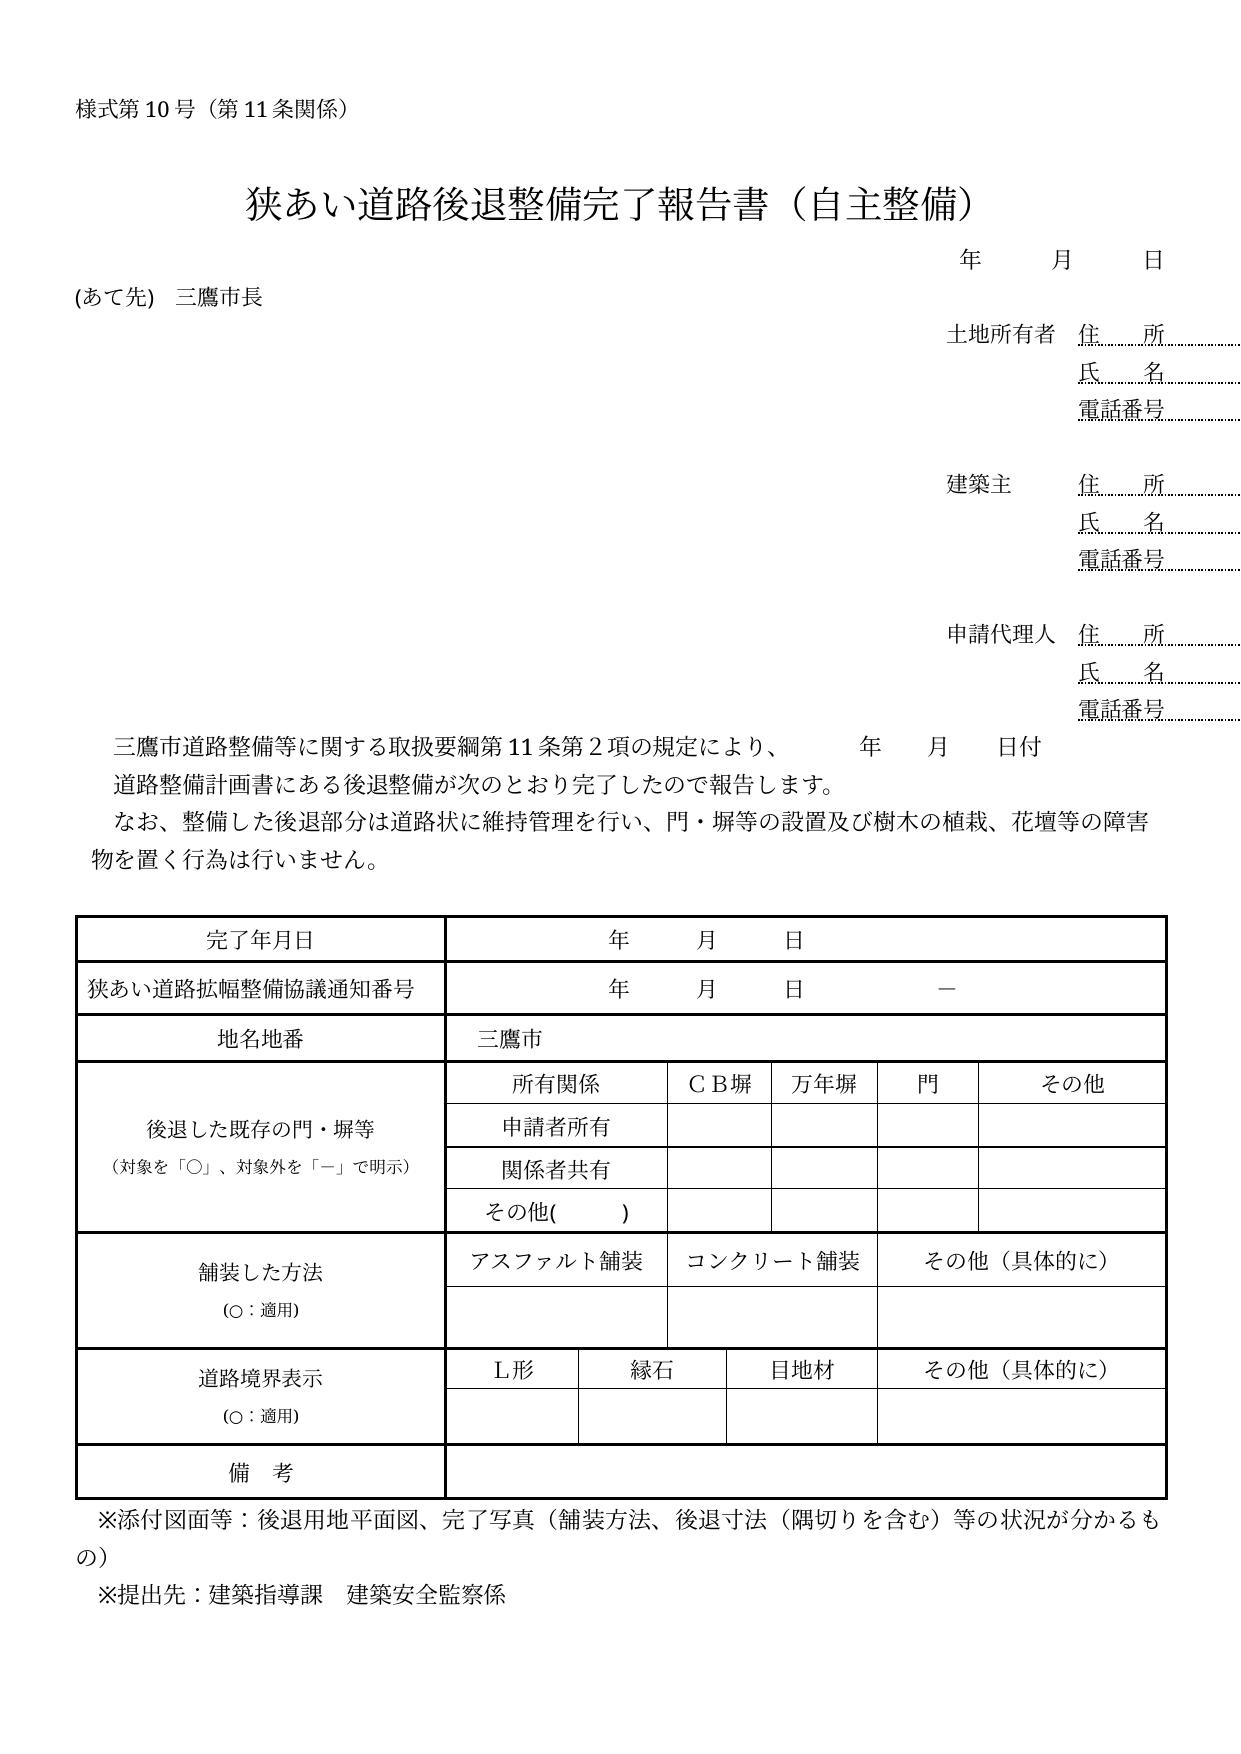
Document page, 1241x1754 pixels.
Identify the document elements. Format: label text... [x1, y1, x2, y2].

table_cell 三鷹市 [447, 1016, 1165, 1060]
table_cell [979, 1104, 1165, 1146]
table_cell 舗装した方法 (○：適用) [78, 1234, 444, 1347]
table_cell [878, 1104, 978, 1146]
text 三鷹市道路整備等に関する取扱要綱第11条第２項の規定により、 年 月 日付 [91, 727, 1149, 764]
text 電話番号 [75, 689, 1165, 727]
table_cell [668, 1189, 771, 1231]
table_cell 万年塀 [772, 1063, 877, 1103]
text 氏 名 [75, 502, 1165, 539]
table_cell その他( ) [447, 1189, 667, 1231]
table_cell [878, 1389, 1165, 1443]
table_cell 門 [878, 1063, 978, 1103]
table_cell [447, 1446, 1165, 1497]
table_cell [878, 1189, 978, 1231]
table_cell 後退した既存の門・塀等 （対象を「○」、対象外を「－」で明示） [78, 1063, 444, 1231]
text 氏 名 [75, 652, 1165, 689]
table_cell ＣＢ塀 [668, 1063, 771, 1103]
table_cell [447, 1287, 667, 1347]
text 建築主 住 所 [75, 464, 1165, 502]
table_cell 道路境界表示 (○：適用) [78, 1350, 444, 1443]
table_cell [668, 1104, 771, 1146]
table_cell 所有関係 [447, 1063, 667, 1103]
table_cell [772, 1104, 877, 1146]
table_cell その他（具体的に） [878, 1234, 1165, 1286]
table_cell コンクリート舗装 [668, 1234, 877, 1286]
text 申請代理人 住 所 [75, 614, 1165, 652]
table_cell その他（具体的に） [878, 1350, 1165, 1388]
table_cell [668, 1148, 771, 1188]
table_cell [772, 1189, 877, 1231]
text 土地所有者 住 所 [75, 314, 1165, 352]
table_cell 年 月 日 － [447, 963, 1165, 1013]
table_cell 備 考 [78, 1446, 444, 1497]
text 電話番号 [75, 389, 1165, 427]
table_cell [727, 1389, 877, 1443]
table_cell Ｌ形 [447, 1350, 578, 1388]
table_cell [979, 1148, 1165, 1188]
table_cell 申請者所有 [447, 1104, 667, 1146]
table_cell [772, 1148, 877, 1188]
table_header 完了年月日 [78, 918, 444, 960]
text 道路整備計画書にある後退整備が次のとおり完了したので報告します。 [91, 764, 1149, 802]
text 様式第10号（第11条関係） [75, 89, 1165, 127]
table_cell アスファルト舗装 [447, 1234, 667, 1286]
table_cell 縁石 [579, 1350, 726, 1388]
table_cell 地名地番 [78, 1016, 444, 1060]
text ※提出先：建築指導課 建築安全監察係 [75, 1575, 1165, 1613]
table_cell [668, 1287, 877, 1347]
text 氏 名 [75, 352, 1165, 389]
table_cell [878, 1287, 1165, 1347]
table_header 年 月 日 [447, 918, 1165, 960]
table_cell [979, 1189, 1165, 1231]
table_cell [579, 1389, 726, 1443]
table_cell 目地材 [727, 1350, 877, 1388]
table_cell [447, 1389, 578, 1443]
table_cell [878, 1148, 978, 1188]
text ※添付図面等：後退用地平面図、完了写真（舗装方法、後退寸法（隅切りを含む）等の状況が分かるもの） [75, 1500, 1165, 1575]
text (あて先) 三鷹市長 [75, 277, 1165, 314]
text 電話番号 [75, 539, 1165, 577]
table_cell その他 [979, 1063, 1165, 1103]
text 狭あい道路後退整備完了報告書（自主整備） [75, 164, 1165, 239]
text なお、整備した後退部分は道路状に維持管理を行い、門・塀等の設置及び樹木の植栽、花壇等の障害物を置く行為は行いません。 [91, 802, 1149, 877]
text 年 月 日 [147, 239, 1165, 277]
table_cell 狭あい道路拡幅整備協議通知番号 [78, 963, 444, 1013]
table_cell 関係者共有 [447, 1148, 667, 1188]
